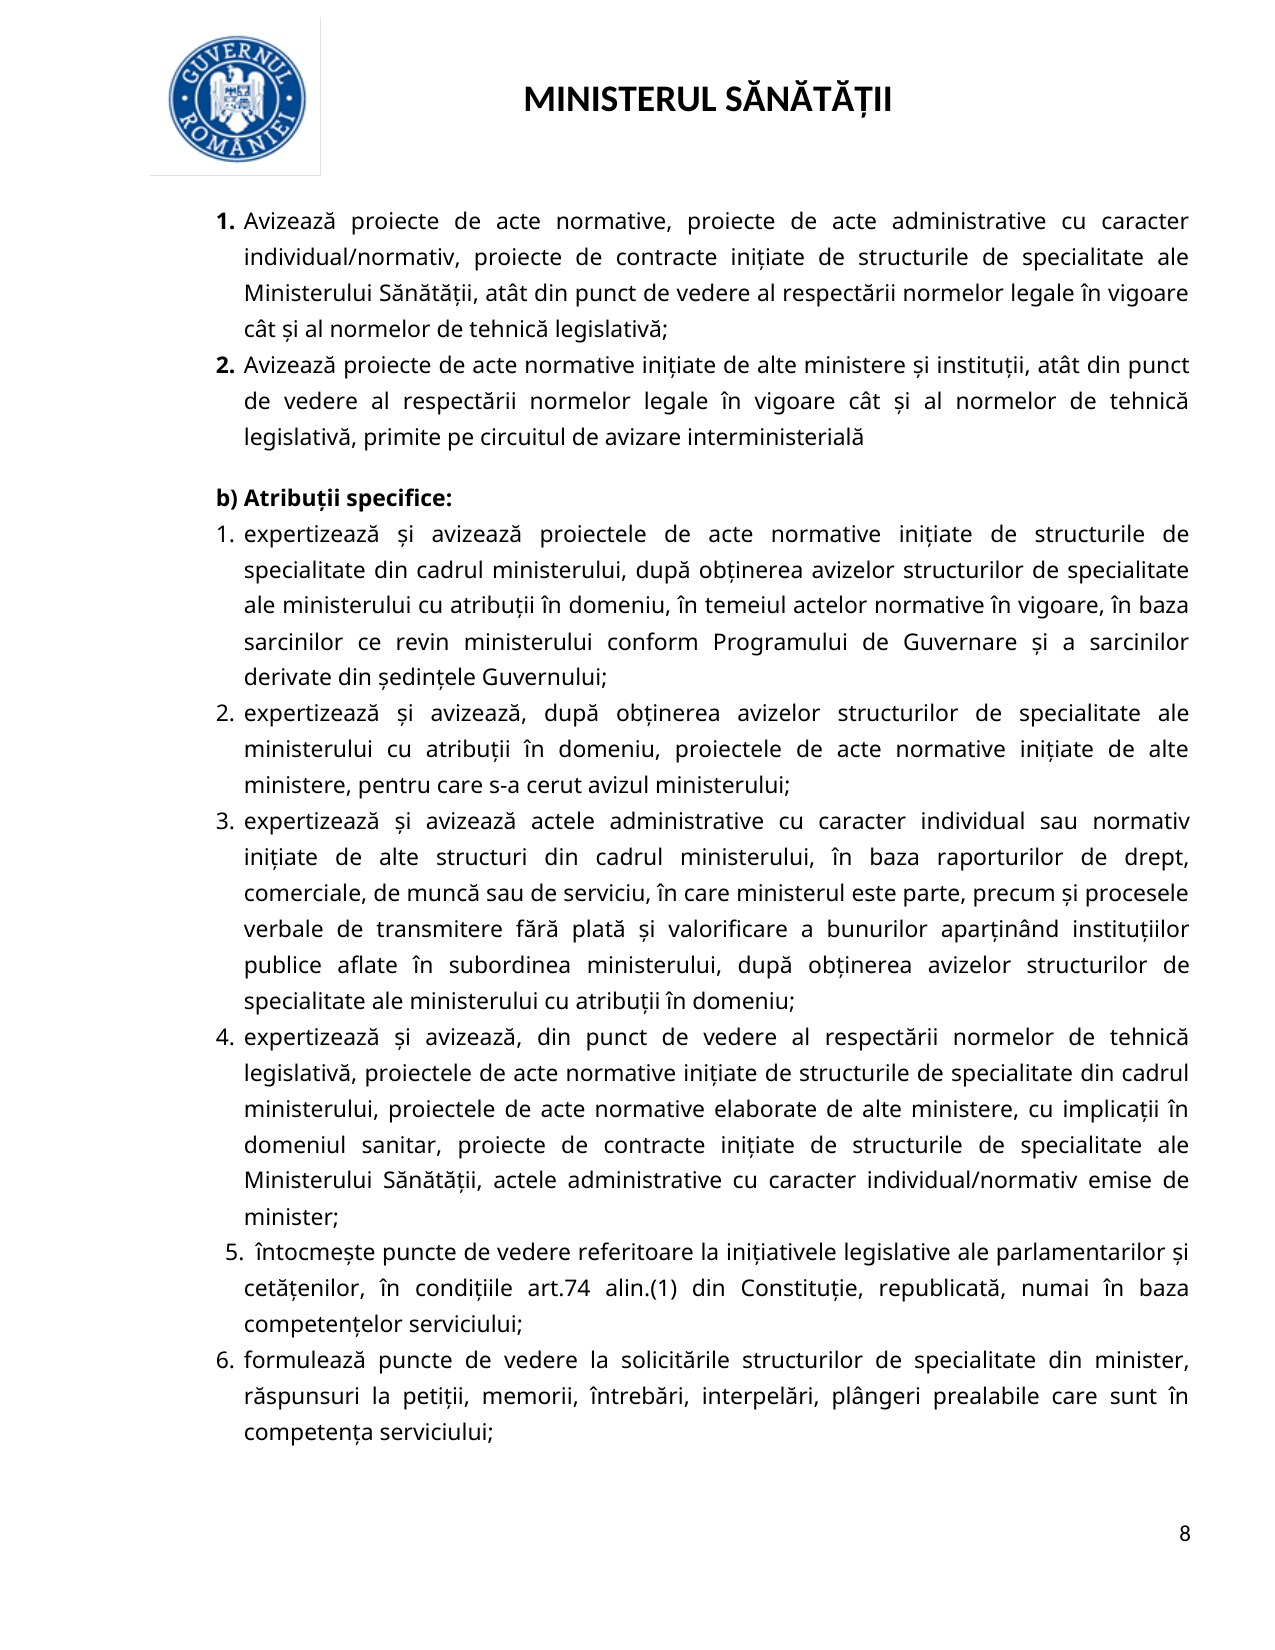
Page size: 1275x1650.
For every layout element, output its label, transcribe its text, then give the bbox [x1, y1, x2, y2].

list formulează puncte de vedere la solicitările structurilor de specialitate din minister, răspunsuri la petiții, memorii, întrebări, interpelări, plângeri prealabile care sunt în competența serviciului; [216, 1344, 1191, 1447]
list b) Atribuții specifice: [216, 482, 1191, 513]
list expertizează și avizează, din punct de vedere al respectării normelor de tehnică legislativă, proiectele de acte normative inițiate de structurile de specialitate din cadrul ministerului, proiectele de acte normative elaborate de alte ministere, cu implicații în domeniul sanitar, proiecte de contracte inițiate de structurile de specialitate ale Ministerului Sănătății, actele administrative cu caracter individual/normativ emise de minister; [216, 1021, 1191, 1232]
list expertizează și avizează actele administrative cu caracter individual sau normativ inițiate de alte structuri din cadrul ministerului, în baza raporturilor de drept, comerciale, de muncă sau de serviciu, în care ministerul este parte, precum și procesele verbale de transmitere fără plată și valorificare a bunurilor aparținând instituțiilor publice aflate în subordinea ministerului, după obținerea avizelor structurilor de specialitate ale ministerului cu atribuții în domeniu; [216, 805, 1191, 1016]
list Avizează proiecte de acte normative inițiate de alte ministere și instituții, atât din punct de vedere al respectării normelor legale în vigoare cât și al normelor de tehnică legislativă, primite pe circuitul de avizare interministerială [216, 349, 1191, 452]
list întocmește puncte de vedere referitoare la inițiativele legislative ale parlamentarilor și cetățenilor, în condițiile art.74 alin.(1) din Constituție, republicată, numai în baza competențelor serviciului; [225, 1236, 1191, 1339]
list expertizează și avizează proiectele de acte normative inițiate de structurile de specialitate din cadrul ministerului, după obținerea avizelor structurilor de specialitate ale ministerului cu atribuții în domeniu, în temeiul actelor normative în vigoare, în baza sarcinilor ce revin ministerului conform Programului de Guvernare și a sarcinilor derivate din ședințele Guvernului; [216, 518, 1191, 693]
picture [150, 17, 322, 177]
list Avizează proiecte de acte normative, proiecte de acte administrative cu caracter individual/normativ, proiecte de contracte inițiate de structurile de specialitate ale Ministerului Sănătății, atât din punct de vedere al respectării normelor legale în vigoare cât și al normelor de tehnică legislativă; [216, 205, 1191, 344]
list expertizează și avizează, după obținerea avizelor structurilor de specialitate ale ministerului cu atribuții în domeniu, proiectele de acte normative inițiate de alte ministere, pentru care s-a cerut avizul ministerului; [216, 697, 1191, 800]
